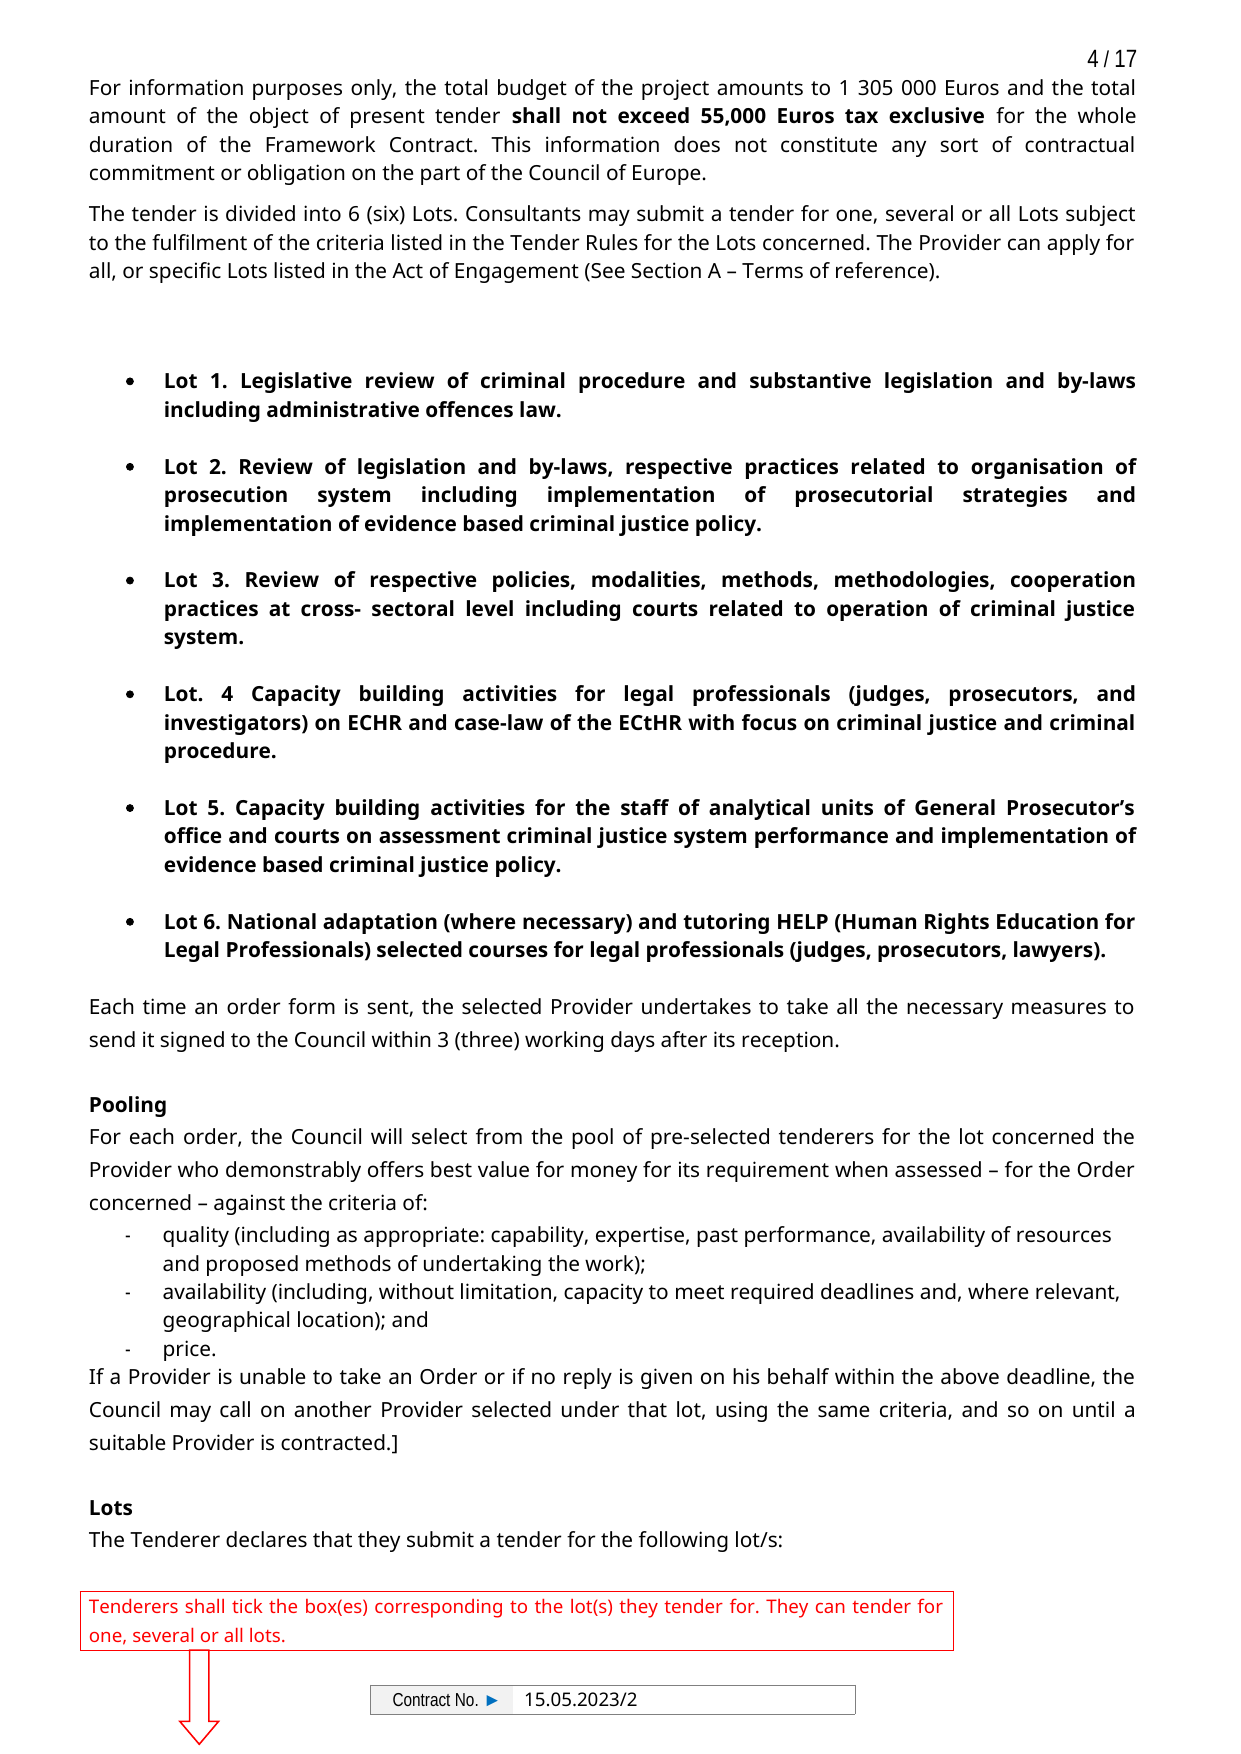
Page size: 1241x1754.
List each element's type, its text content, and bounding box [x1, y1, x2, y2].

text Pooling [89, 1090, 1137, 1118]
list Lot 3. Review of respective policies, modalities, methods, methodologies, cooperation practices at cross- sectoral level including courts related to operation of criminal justice system. [126, 566, 1137, 651]
list Lot. 4 Capacity building activities for legal professionals (judges, prosecutors, and investigators) on ECHR and case-law of the ECtHR with focus on criminal justice and criminal procedure. [126, 679, 1137, 764]
text For each order, the Council will select from the pool of pre-selected tenderers for the lot concerned the Provider who demonstrably offers best value for money for its requirement when assessed – for the Order concerned – against the criteria of: [89, 1122, 1137, 1216]
list availability (including, without limitation, capacity to meet required deadlines and, where relevant, geographical location); and [125, 1277, 1137, 1334]
list quality (including as appropriate: capability, expertise, past performance, availability of resources and proposed methods of undertaking the work); [125, 1220, 1137, 1277]
list price. [125, 1334, 1137, 1362]
text Lots [89, 1493, 1137, 1521]
list Lot 6. National adaptation (where necessary) and tutoring HELP (Human Rights Education for Legal Professionals) selected courses for legal professionals (judges, prosecutors, lawyers). [126, 907, 1137, 964]
text If a Provider is unable to take an Order or if no reply is given on his behalf within the above deadline, the Council may call on another Provider selected under that lot, using the same criteria, and so on until a suitable Provider is contracted.] [89, 1362, 1137, 1456]
list Lot 5. Capacity building activities for the staff of analytical units of General Prosecutor’s office and courts on assessment criminal justice system performance and implementation of evidence based criminal justice policy. [126, 793, 1137, 878]
text For information purposes only, the total budget of the project amounts to 1 305 000 Euros and the total amount of the object of present tender shall not exceed 55,000 Euros tax exclusive for the whole duration of the Framework Contract. This information does not constitute any sort of contractual commitment or obligation on the part of the Council of Europe. [89, 73, 1137, 187]
text The Tenderer declares that they submit a tender for the following lot/s: [89, 1526, 1137, 1554]
text The tender is divided into 6 (six) Lots. Consultants may submit a tender for one, several or all Lots subject to the fulfilment of the criteria listed in the Tender Rules for the Lots concerned. The Provider can apply for all, or specific Lots listed in the Act of Engagement (See Section A – Terms of reference). [89, 199, 1137, 284]
text Each time an order form is sent, the selected Provider undertakes to take all the necessary measures to send it signed to the Council within 3 (three) working days after its reception. [89, 992, 1137, 1053]
list Lot 2. Review of legislation and by-laws, respective practices related to organisation of prosecution system including implementation of prosecutorial strategies and implementation of evidence based criminal justice policy. [126, 452, 1137, 537]
list Lot 1. Legislative review of criminal procedure and substantive legislation and by-laws including administrative offences law. [126, 366, 1137, 423]
text Tenderers shall tick the box(es) corresponding to the lot(s) they tender for. They can tender for one, several or all lots. [81, 1592, 953, 1650]
